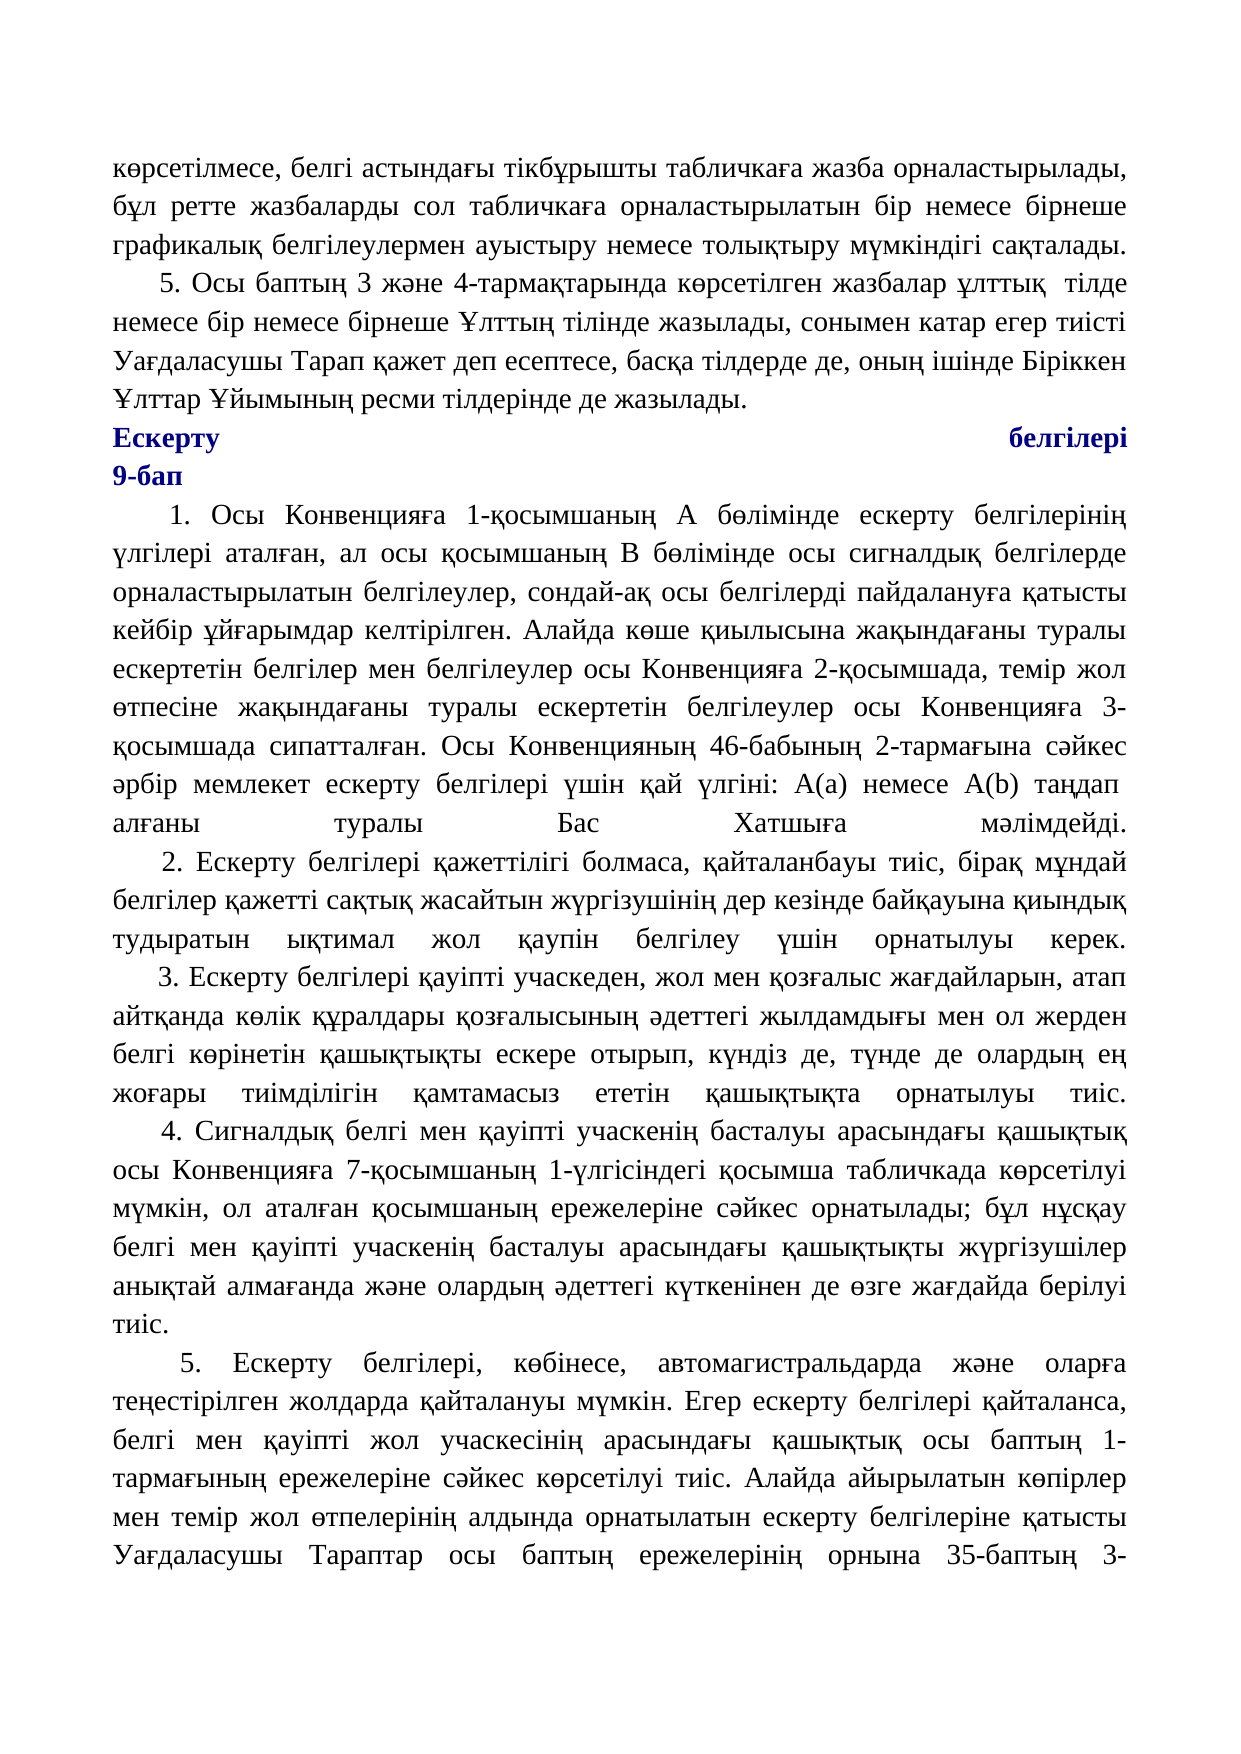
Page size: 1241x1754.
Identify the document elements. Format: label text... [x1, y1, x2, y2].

text Ескерту белгілері 9-бап [112, 420, 1128, 492]
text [112, 497, 1128, 1571]
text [112, 150, 1128, 415]
